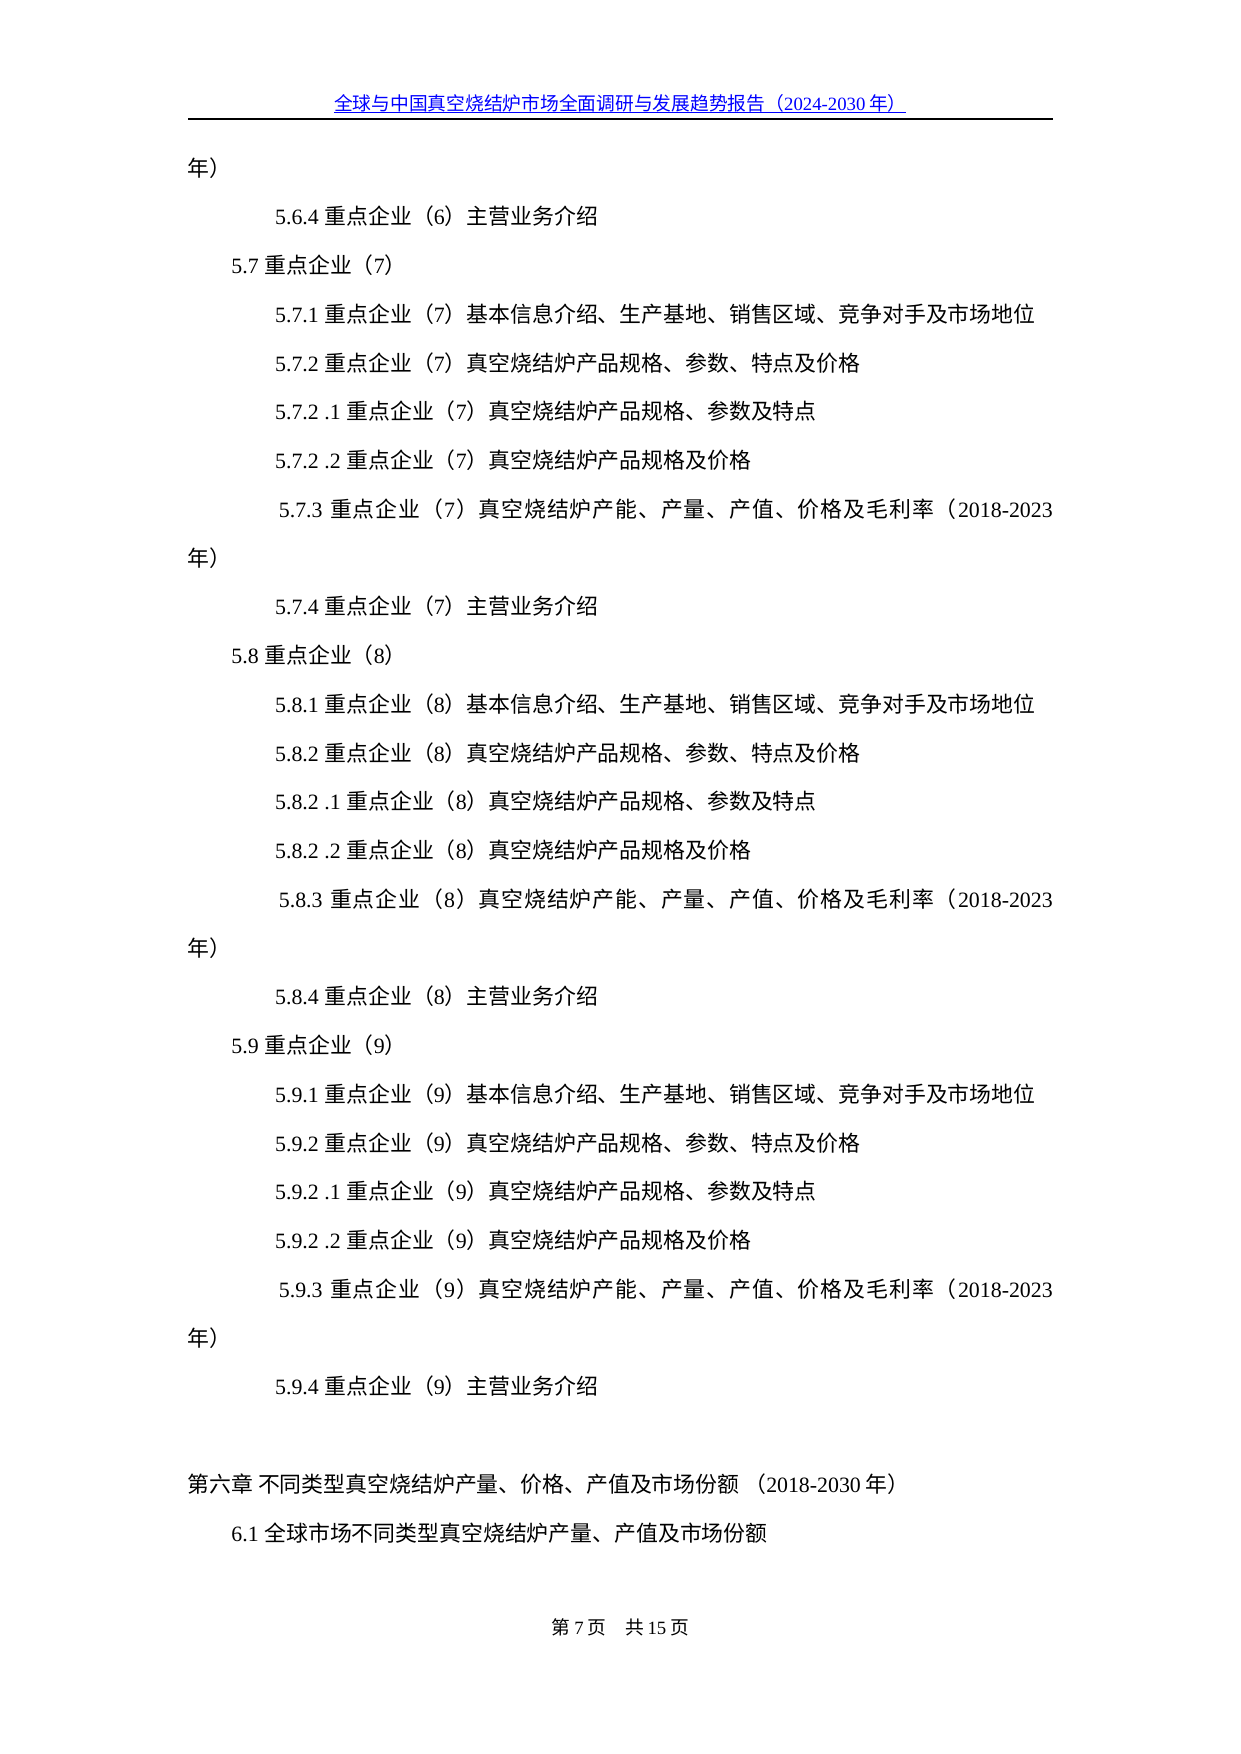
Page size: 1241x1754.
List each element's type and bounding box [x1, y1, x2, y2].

text [187, 150, 1053, 1548]
